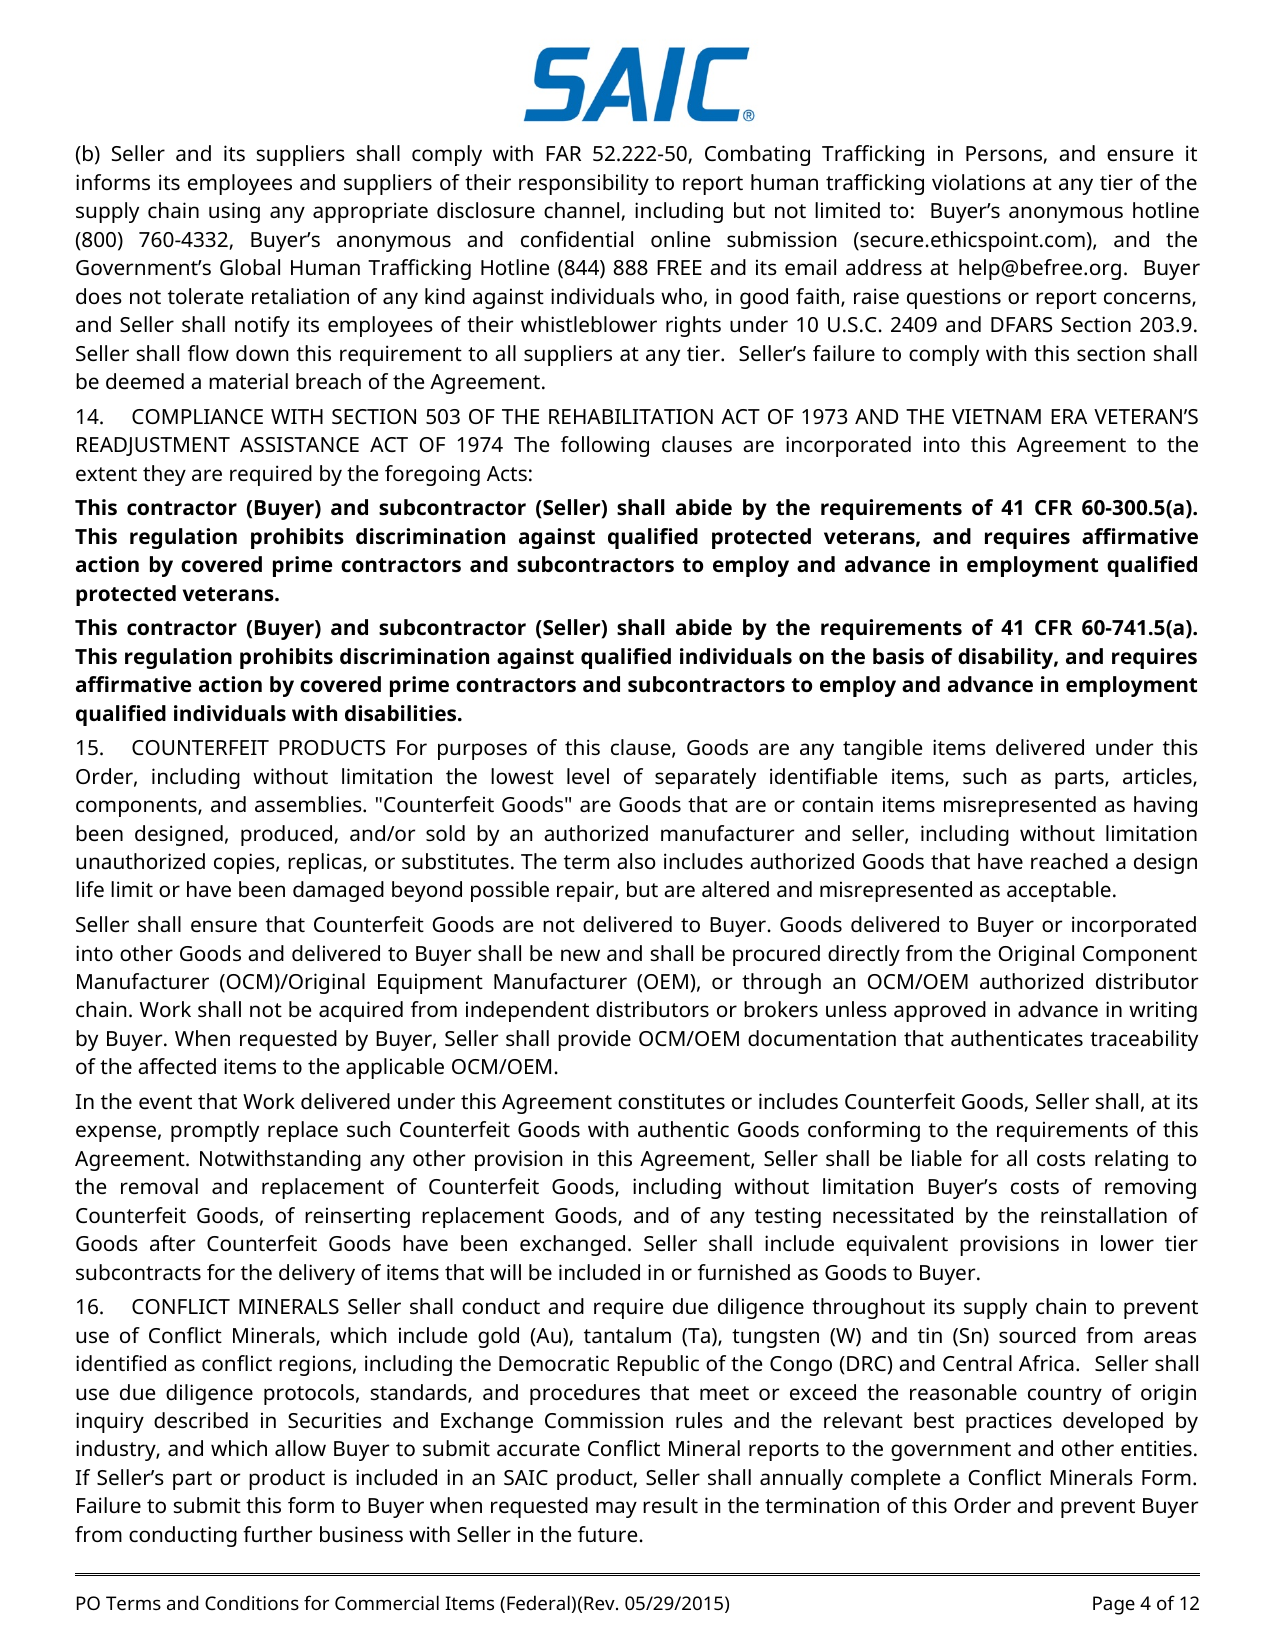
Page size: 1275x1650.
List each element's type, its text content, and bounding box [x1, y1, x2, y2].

list CONFLICT MINERALS Seller shall conduct and require due diligence throughout its supply chain to prevent use of Conflict Minerals, which include gold (Au), tantalum (Ta), tungsten (W) and tin (Sn) sourced from areas identified as conflict regions, including the Democratic Republic of the Congo (DRC) and Central Africa. Seller shall use due diligence protocols, standards, and procedures that meet or exceed the reasonable country of origin inquiry described in Securities and Exchange Commission rules and the relevant best practices developed by industry, and which allow Buyer to submit accurate Conflict Mineral reports to the government and other entities. If Seller’s part or product is included in an SAIC product, Seller shall annually complete a Conflict Minerals Form. Failure to submit this form to Buyer when requested may result in the termination of this Order and prevent Buyer from conducting further business with Seller in the future. [75, 1292, 1200, 1548]
text Seller shall ensure that Counterfeit Goods are not delivered to Buyer. Goods delivered to Buyer or incorporated into other Goods and delivered to Buyer shall be new and shall be procured directly from the Original Component Manufacturer (OCM)/Original Equipment Manufacturer (OEM), or through an OCM/OEM authorized distributor chain. Work shall not be acquired from independent distributors or brokers unless approved in advance in writing by Buyer. When requested by Buyer, Seller shall provide OCM/OEM documentation that authenticates traceability of the affected items to the applicable OCM/OEM. [75, 910, 1200, 1081]
list COMPLIANCE WITH SECTION 503 OF THE REHABILITATION ACT OF 1973 AND THE VIETNAM ERA VETERAN’S READJUSTMENT ASSISTANCE ACT OF 1974 The following clauses are incorporated into this Agreement to the extent they are required by the foregoing Acts: [75, 402, 1200, 487]
text In the event that Work delivered under this Agreement constitutes or includes Counterfeit Goods, Seller shall, at its expense, promptly replace such Counterfeit Goods with authentic Goods conforming to the requirements of this Agreement. Notwithstanding any other provision in this Agreement, Seller shall be liable for all costs relating to the removal and replacement of Counterfeit Goods, including without limitation Buyer’s costs of removing Counterfeit Goods, of reinserting replacement Goods, and of any testing necessitated by the reinstallation of Goods after Counterfeit Goods have been exchanged. Seller shall include equivalent provisions in lower tier subcontracts for the delivery of items that will be included in or furnished as Goods to Buyer. [75, 1087, 1200, 1286]
picture [506, 28, 769, 140]
text This contractor (Buyer) and subcontractor (Seller) shall abide by the requirements of 41 CFR 60-300.5(a). This regulation prohibits discrimination against qualified protected veterans, and requires affirmative action by covered prime contractors and subcontractors to employ and advance in employment qualified protected veterans. [75, 493, 1200, 607]
list COUNTERFEIT PRODUCTS For purposes of this clause, Goods are any tangible items delivered under this Order, including without limitation the lowest level of separately identifiable items, such as parts, articles, components, and assemblies. "Counterfeit Goods" are Goods that are or contain items misrepresented as having been designed, produced, and/or sold by an authorized manufacturer and seller, including without limitation unauthorized copies, replicas, or substitutes. The term also includes authorized Goods that have reached a design life limit or have been damaged beyond possible repair, but are altered and misrepresented as acceptable. [75, 733, 1200, 904]
text (b) Seller and its suppliers shall comply with FAR 52.222-50, Combating Trafficking in Persons, and ensure it informs its employees and suppliers of their responsibility to report human trafficking violations at any tier of the supply chain using any appropriate disclosure channel, including but not limited to: Buyer’s anonymous hotline (800) 760-4332, Buyer’s anonymous and confidential online submission (secure.ethicspoint.com), and the Government’s Global Human Trafficking Hotline (844) 888 FREE and its email address at help@befree.org. Buyer does not tolerate retaliation of any kind against individuals who, in good faith, raise questions or report concerns, and Seller shall notify its employees of their whistleblower rights under 10 U.S.C. 2409 and DFARS Section 203.9. Seller shall flow down this requirement to all suppliers at any tier. Seller’s failure to comply with this section shall be deemed a material breach of the Agreement. [75, 139, 1200, 396]
text This contractor (Buyer) and subcontractor (Seller) shall abide by the requirements of 41 CFR 60-741.5(a). This regulation prohibits discrimination against qualified individuals on the basis of disability, and requires affirmative action by covered prime contractors and subcontractors to employ and advance in employment qualified individuals with disabilities. [75, 613, 1200, 727]
